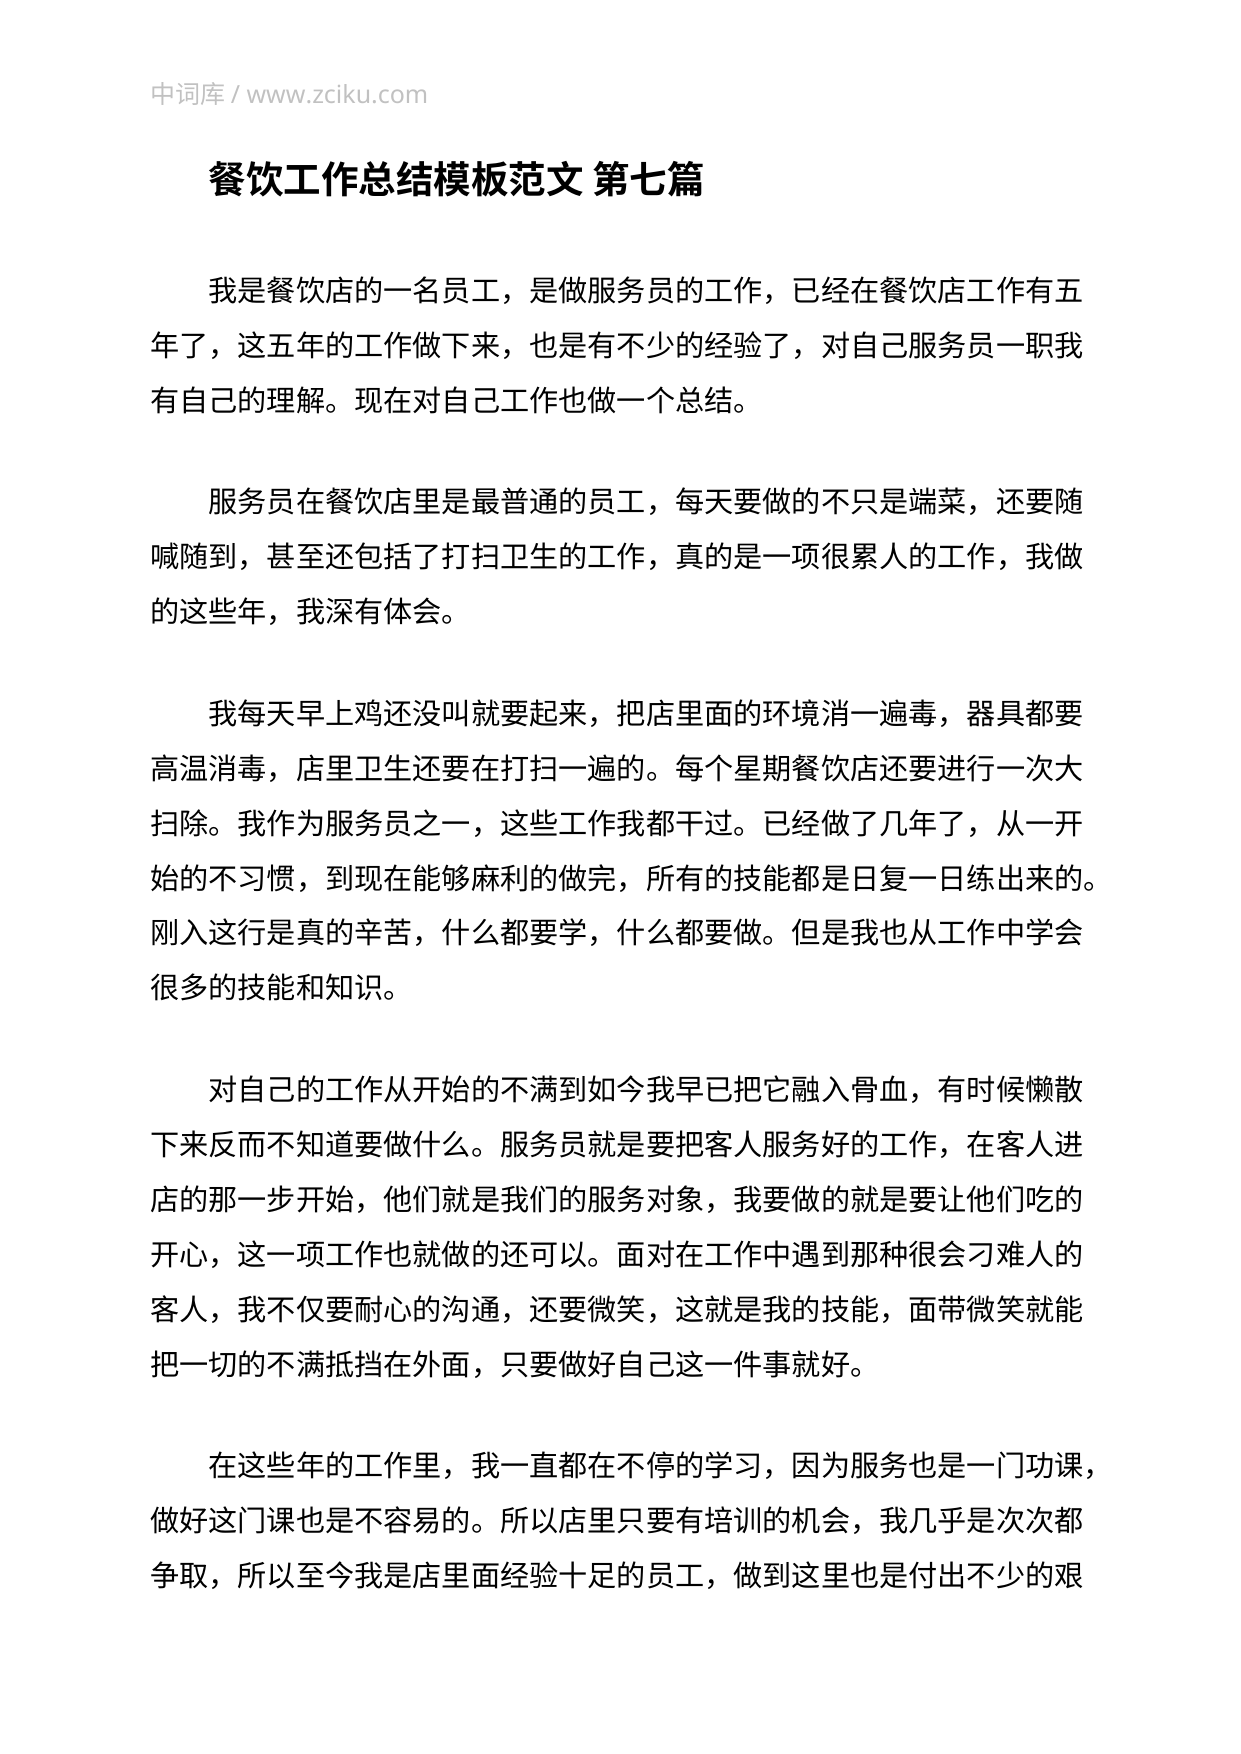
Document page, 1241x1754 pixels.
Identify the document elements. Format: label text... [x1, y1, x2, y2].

text 对自己的工作从开始的不满到如今我早已把它融入骨血，有时候懒散下来反而不知道要做什么。服务员就是要把客人服务好的工作，在客人进店的那一步开始，他们就是我们的服务对象，我要做的就是要让他们吃的开心，这一项工作也就做的还可以。面对在工作中遇到那种很会刁难人的客人，我不仅要耐心的沟通，还要微笑，这就是我的技能，面带微笑就能把一切的不满抵挡在外面，只要做好自己这一件事就好。 [150, 1067, 1090, 1383]
text 我是餐饮店的一名员工，是做服务员的工作，已经在餐饮店工作有五年了，这五年的工作做下来，也是有不少的经验了，对自己服务员一职我有自己的理解。现在对自己工作也做一个总结。 [150, 267, 1090, 419]
text 餐饮工作总结模板范文 第七篇 [150, 150, 1090, 204]
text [150, 1443, 1090, 1595]
text 服务员在餐饮店里是最普通的员工，每天要做的不只是端菜，还要随喊随到，甚至还包括了打扫卫生的工作，真的是一项很累人的工作，我做的这些年，我深有体会。 [150, 479, 1090, 631]
text 我每天早上鸡还没叫就要起来，把店里面的环境消一遍毒，器具都要高温消毒，店里卫生还要在打扫一遍的。每个星期餐饮店还要进行一次大扫除。我作为服务员之一，这些工作我都干过。已经做了几年了，从一开始的不习惯，到现在能够麻利的做完，所有的技能都是日复一日练出来的。刚入这行是真的辛苦，什么都要学，什么都要做。但是我也从工作中学会很多的技能和知识。 [150, 691, 1090, 1007]
